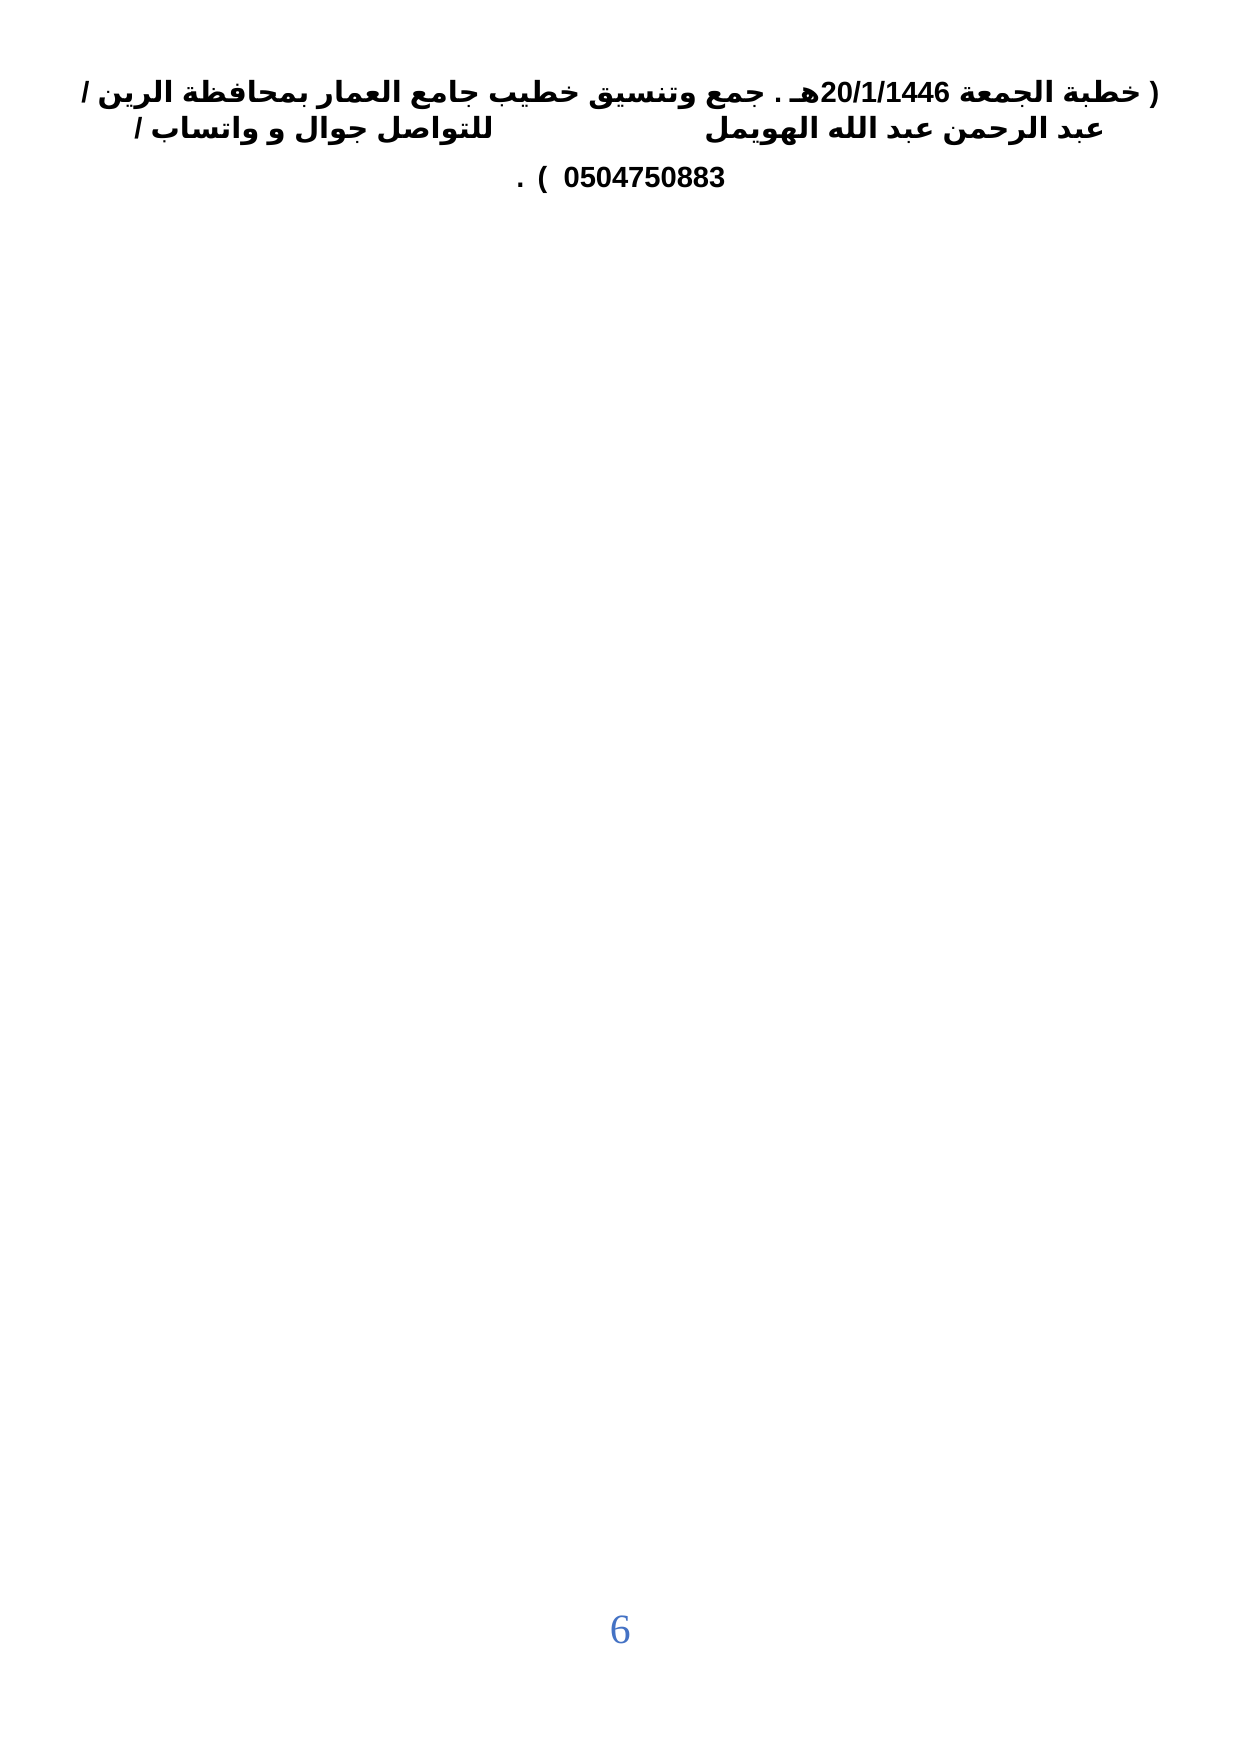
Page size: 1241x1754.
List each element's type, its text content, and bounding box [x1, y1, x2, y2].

text ( خطبة الجمعة 20/1/1446هـ . جمع وتنسيق خطيب جامع العمار بمحافظة الرين / عبد الرحمن عبد الله الهويمل للتواصل جوال و واتساب / 0504750883 ) . [75, 75, 1165, 196]
